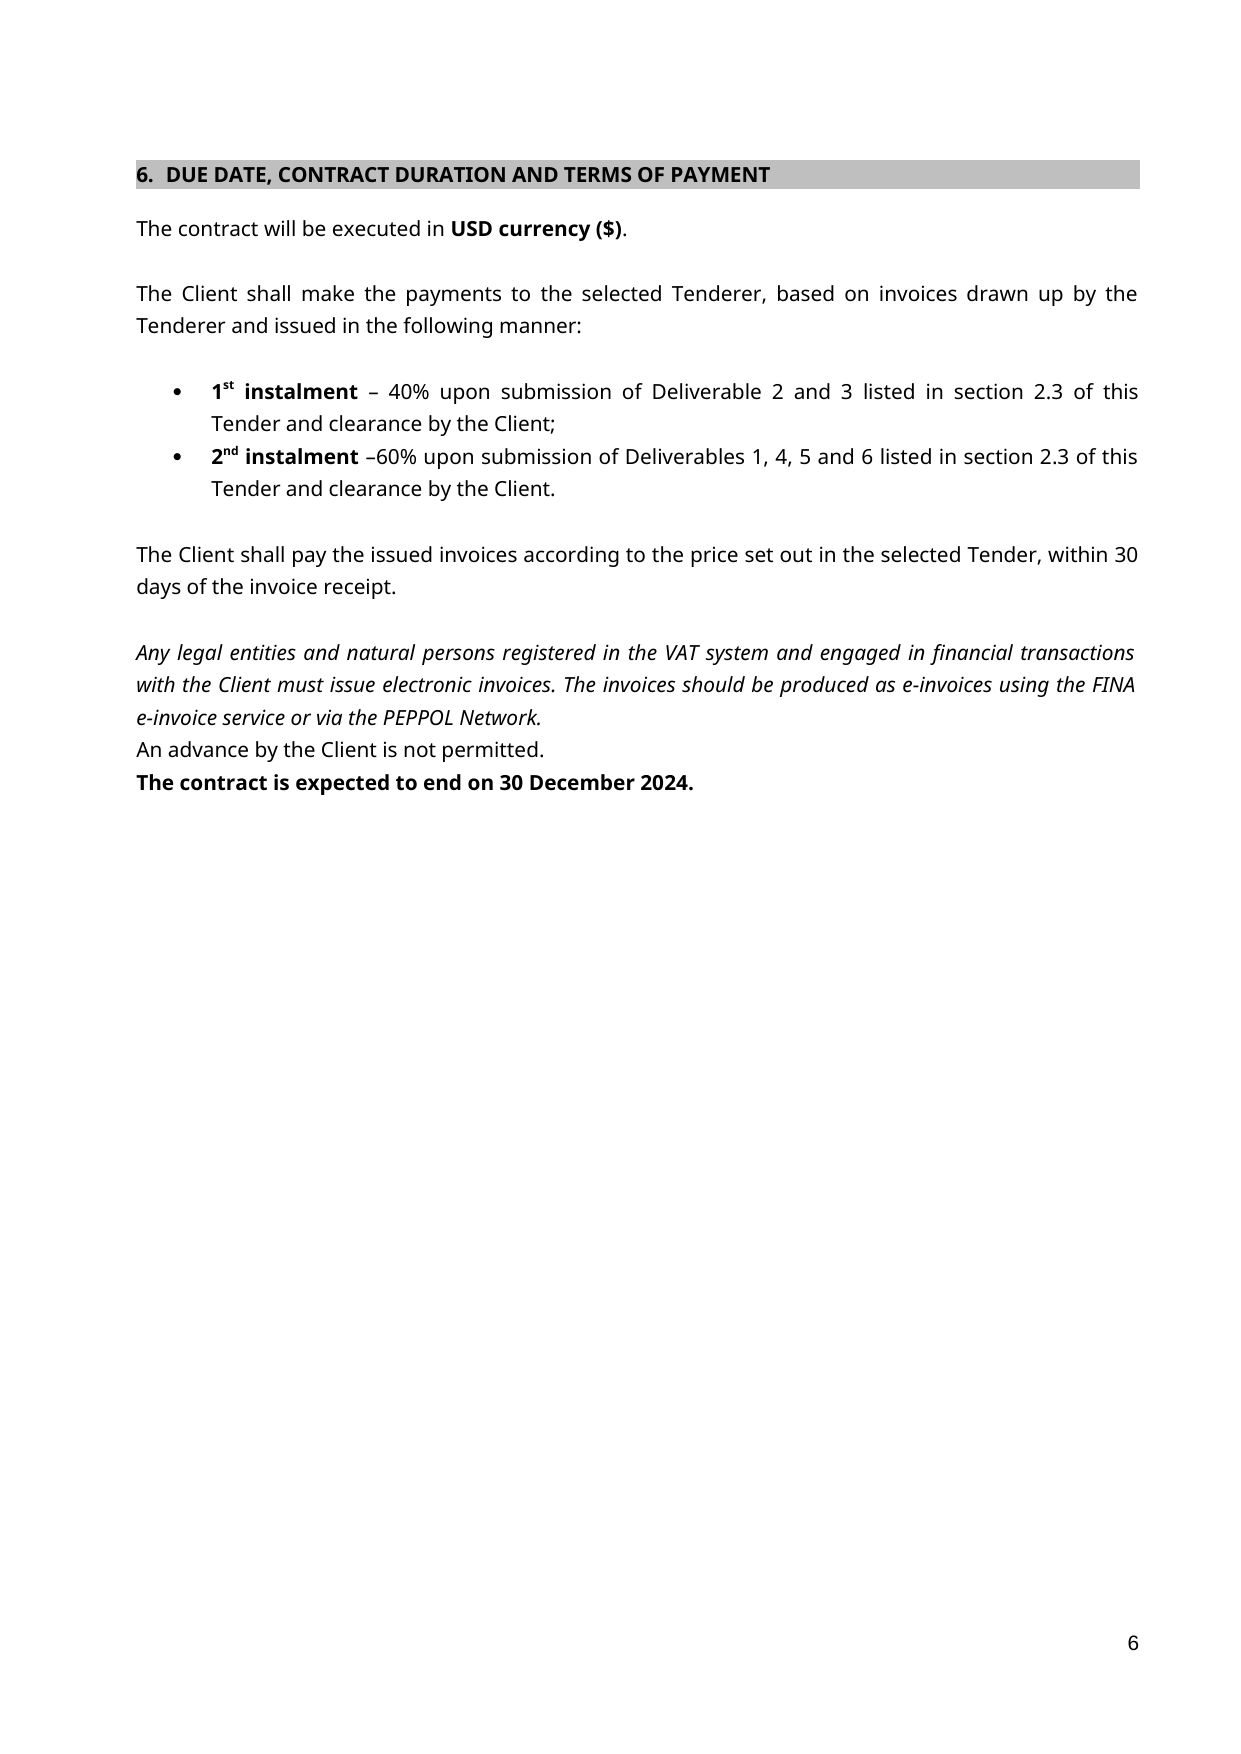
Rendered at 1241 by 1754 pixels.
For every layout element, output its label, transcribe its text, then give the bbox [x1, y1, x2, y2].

list 2nd instalment –60% upon submission of Deliverables 1, 4, 5 and 6 listed in section 2.3 of this Tender and clearance by the Client. [173, 442, 1140, 503]
list DUE DATE, CONTRACT DURATION AND TERMS OF PAYMENT [136, 160, 1140, 189]
list 1st instalment – 40% upon submission of Deliverable 2 and 3 listed in section 2.3 of this Tender and clearance by the Client; [173, 377, 1140, 438]
text The Client shall pay the issued invoices according to the price set out in the selected Tender, within 30 days of the invoice receipt. [136, 540, 1140, 601]
text Any legal entities and natural persons registered in the VAT system and engaged in financial transactions with the Client must issue electronic invoices. The invoices should be produced as e-invoices using the FINA e-invoice service or via the PEPPOL Network. An advance by the Client is not permitted. [136, 638, 1140, 764]
text The Client shall make the payments to the selected Tenderer, based on invoices drawn up by the Tenderer and issued in the following manner: [136, 279, 1140, 340]
text The contract will be executed in USD currency ($). [136, 214, 995, 242]
text The contract is expected to end on 30 December 2024. [136, 768, 1139, 796]
